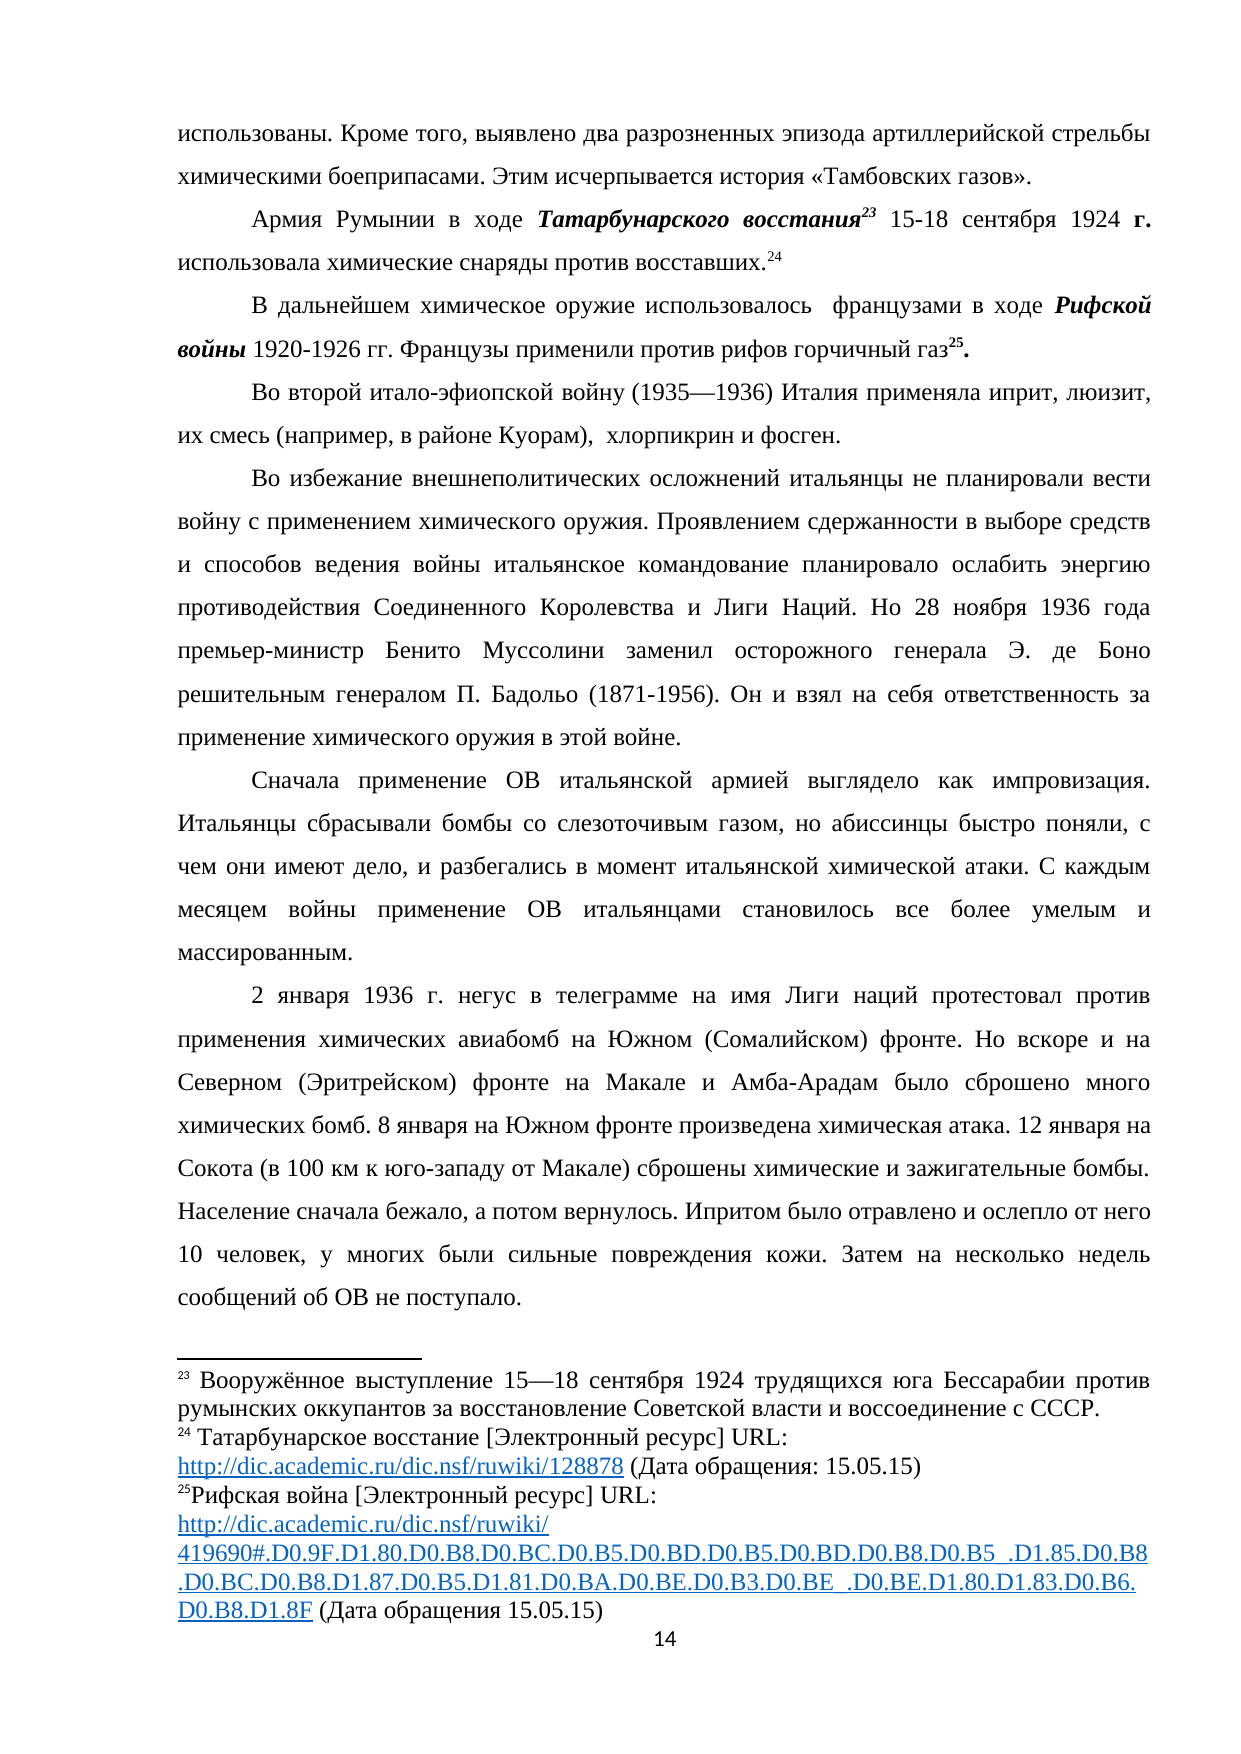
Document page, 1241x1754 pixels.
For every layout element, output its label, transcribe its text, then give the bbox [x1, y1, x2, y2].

text Во второй итало-эфиопской войну (1935—1936) Италия применяла иприт, люизит, их смесь (например, в районе Куорам), хлорпикрин и фосген. [177, 377, 1152, 449]
text 2 января 1936 г. негус в телеграмме на имя Лиги наций протестовал против применения химических авиабомб на Южном (Сомалийском) фронте. Но вскоре и на Северном (Эритрейском) фронте на Макале и Амба-Арадам было сброшено много химических бомб. 8 января на Южном фронте произведена химическая атака. 12 января на Сокота (в 100 км к юго-западу от Макале) сброшены химические и зажигательные бомбы. Население сначала бежало, а потом вернулось. Ипритом было отравлено и ослепло от него 10 человек, у многих были сильные повреждения кожи. Затем на несколько недель сообщений об ОВ не поступало. [177, 981, 1152, 1311]
text Сначала применение ОВ итальянской армией выглядело как импровизация. Итальянцы сбрасывали бомбы со слезоточивым газом, но абиссинцы быстро поняли, с чем они имеют дело, и разбегались в момент итальянской химической атаки. С каждым месяцем войны применение ОВ итальянцами становилось все более умелым и массированным. [177, 765, 1152, 966]
text Армия Румынии в ходе Татарбунарского восстания 15-18 сентября 1924 г. использовала химические снаряды против восставших. [177, 204, 1152, 276]
text В дальнейшем химическое оружие использовалось французами в ходе Рифской войны 1920-1926 гг. Французы применили против рифов горчичный газ. [177, 291, 1152, 362]
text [177, 118, 1152, 190]
text Во избежание внешнеполитических осложнений итальянцы не планировали вести войну с применением химического оружия. Проявлением сдержанности в выборе средств и способов ведения войны итальянское командование планировало ослабить энергию противодействия Соединенного Королевства и Лиги Наций. Но 28 ноября 1936 года премьер-министр Бенито Муссолини заменил осторожного генерала Э. де Боно решительным генералом П. Бадольо (1871-1956). Он и взял на себя ответственность за применение химического оружия в этой войне. [177, 463, 1152, 751]
